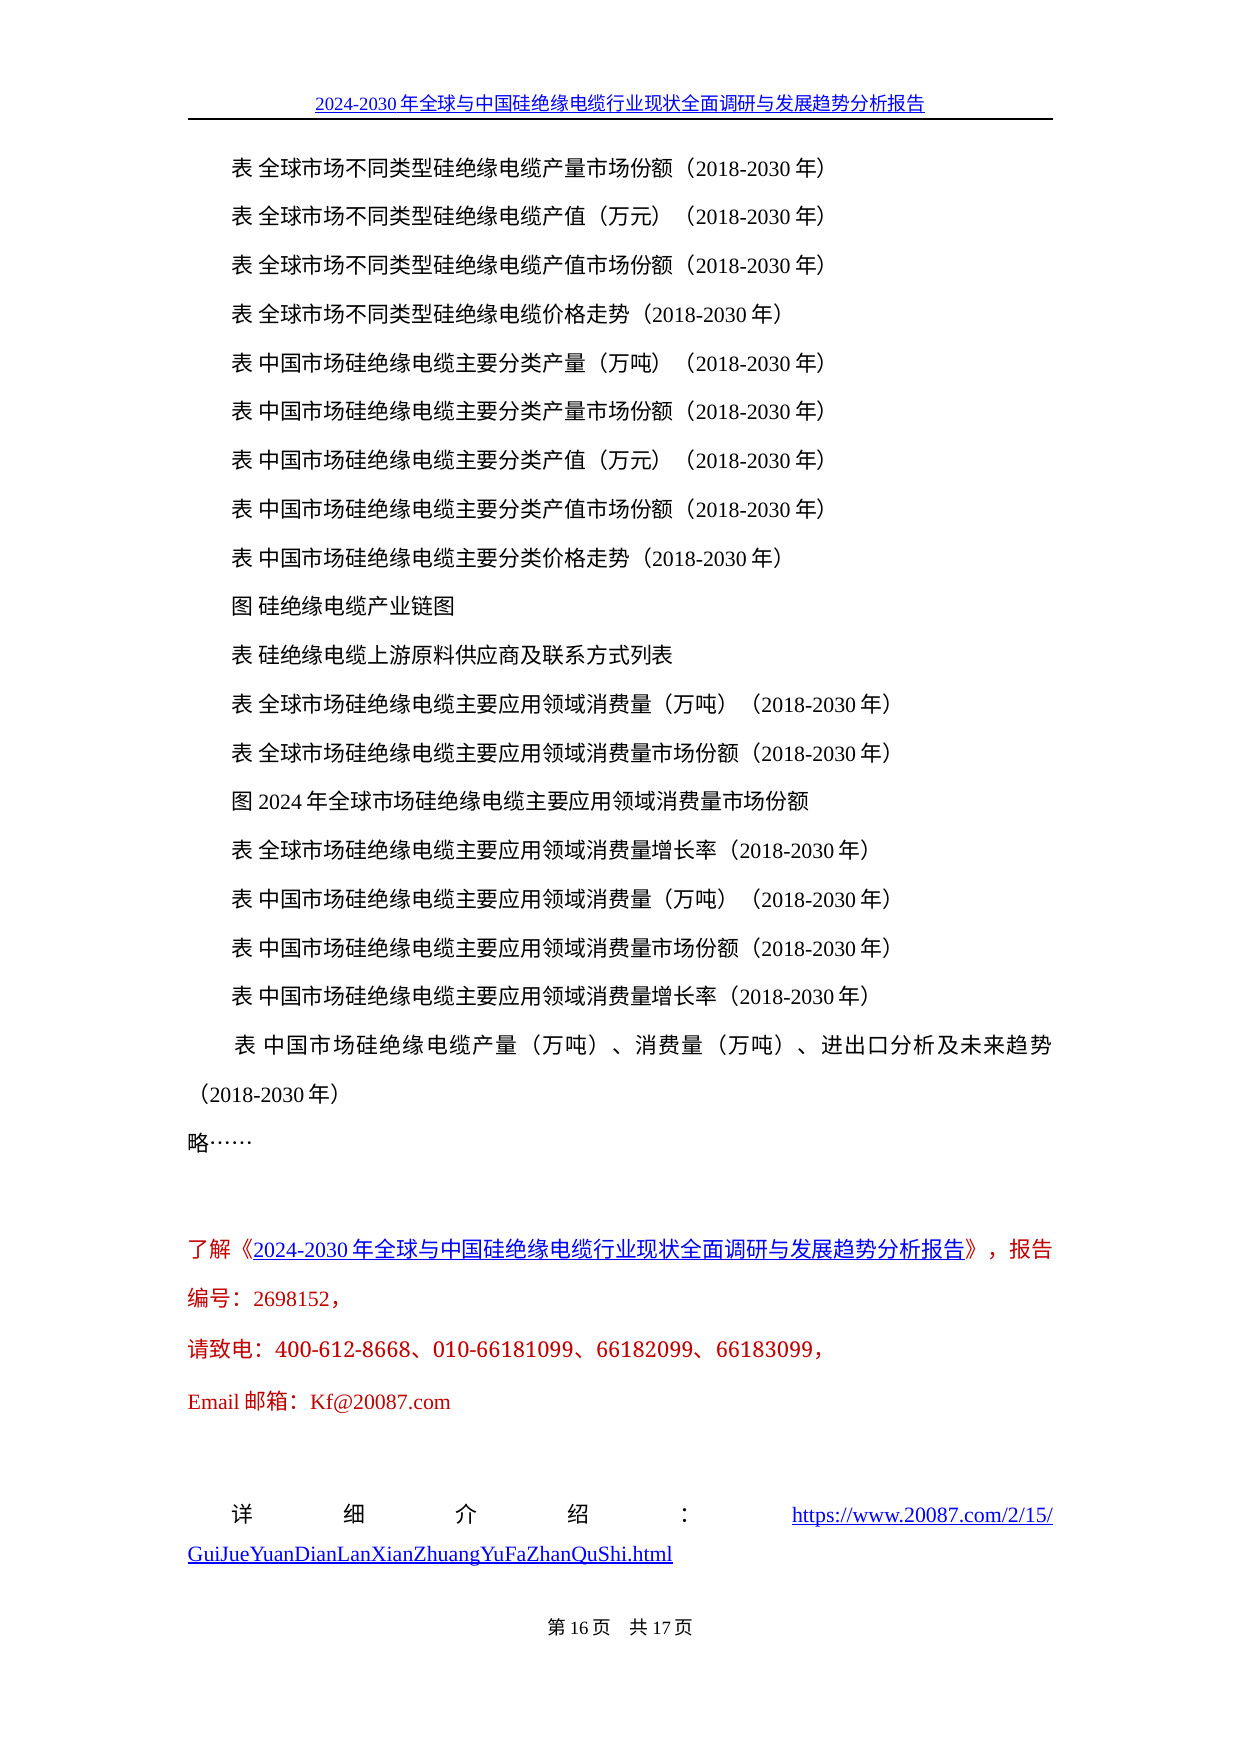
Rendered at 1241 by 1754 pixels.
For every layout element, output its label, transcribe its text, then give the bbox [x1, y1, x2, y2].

text 了解《2024-2030年全球与中国硅绝缘电缆行业现状全面调研与发展趋势分析报告》，报告编号：2698152， [187, 1232, 1053, 1313]
text Email邮箱：Kf@20087.com [187, 1383, 1053, 1416]
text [187, 150, 1053, 1158]
text 详细介绍：https://www.20087.com/2/15/GuiJueYuanDianLanXianZhuangYuFaZhanQuShi.html [187, 1496, 1053, 1569]
text 请致电：400-612-8668、010-66181099、66182099、66183099， [187, 1332, 1053, 1364]
